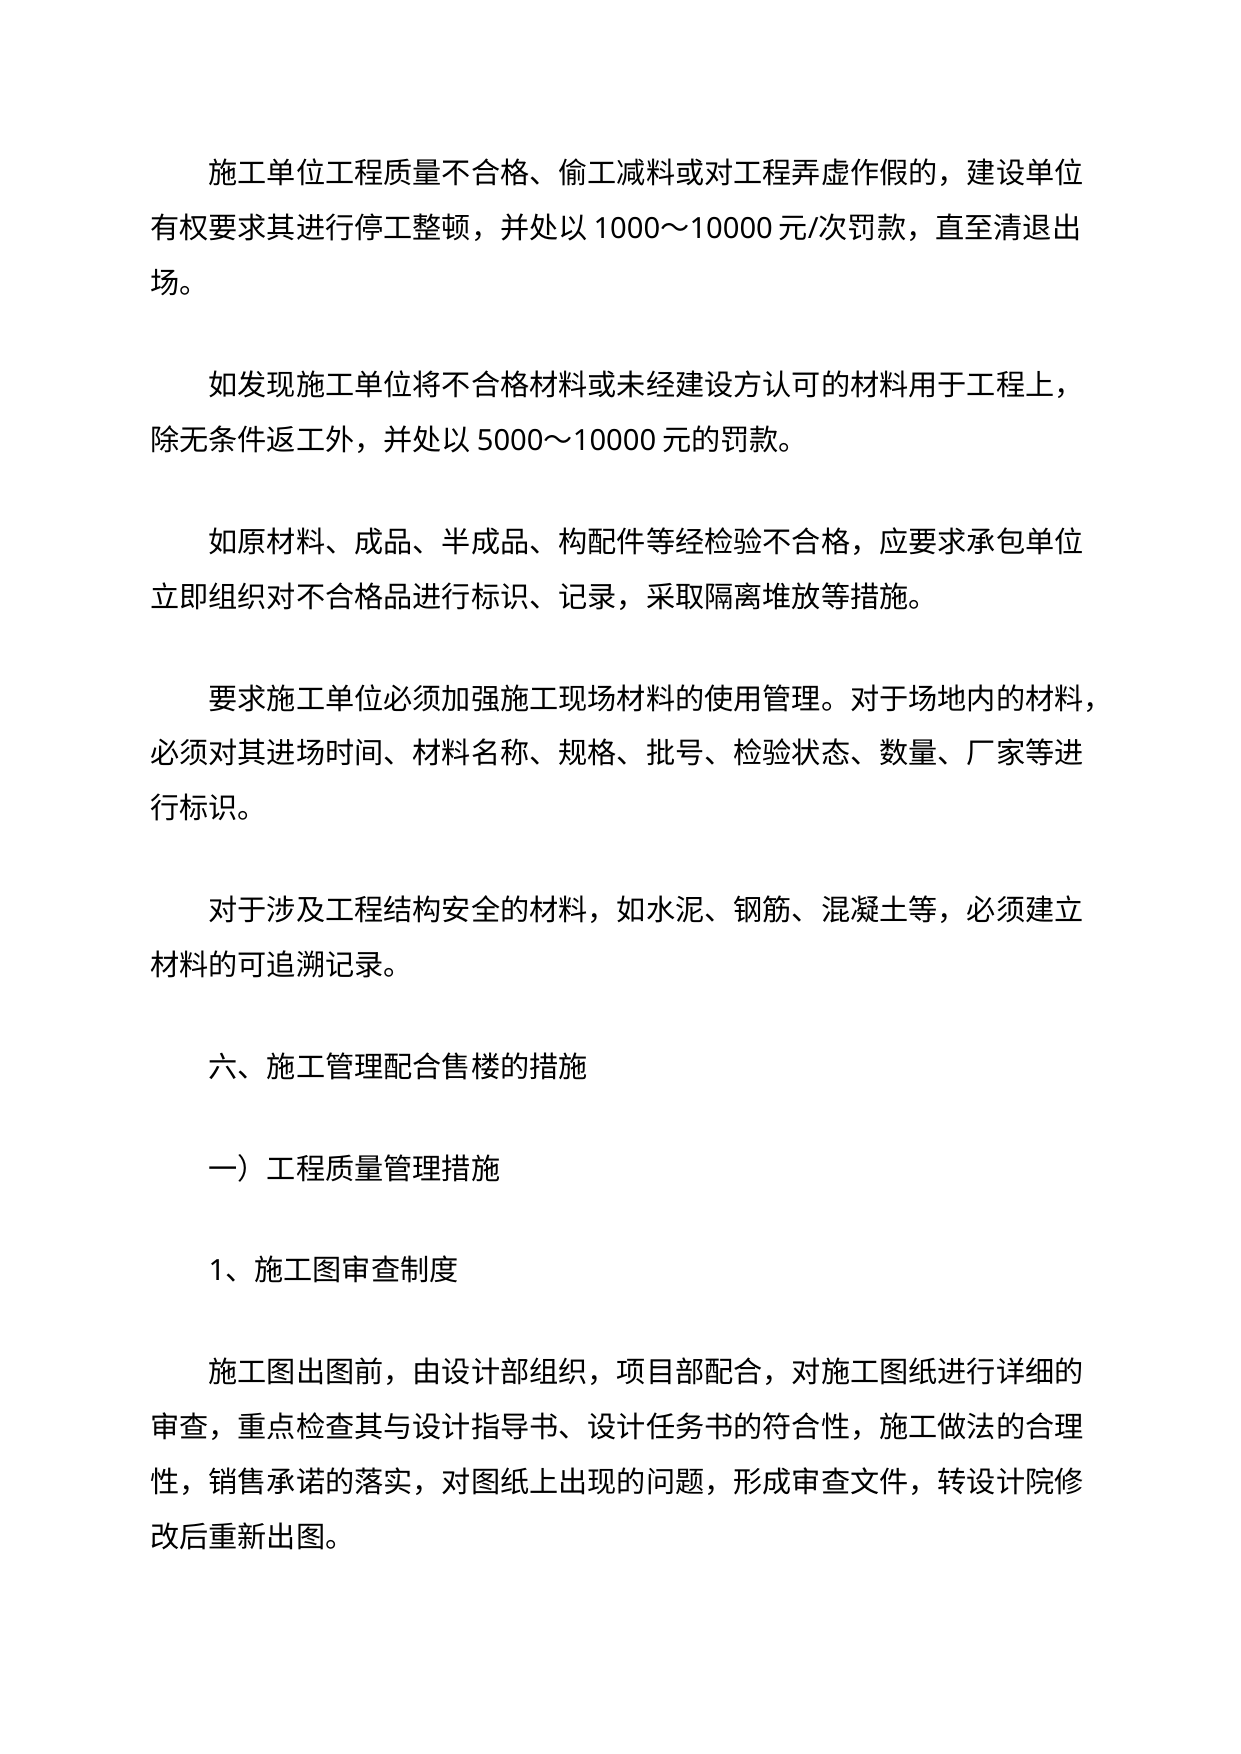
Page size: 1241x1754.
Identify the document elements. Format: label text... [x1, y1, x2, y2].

text 一）工程质量管理措施 [150, 1145, 1090, 1187]
text 施工单位工程质量不合格、偷工减料或对工程弄虚作假的，建设单位有权要求其进行停工整顿，并处以1000～10000元/次罚款，直至清退出场。 [150, 150, 1090, 302]
text 施工图出图前，由设计部组织，项目部配合，对施工图纸进行详细的审查，重点检查其与设计指导书、设计任务书的符合性，施工做法的合理性，销售承诺的落实，对图纸上出现的问题，形成审查文件，转设计院修改后重新出图。 [150, 1349, 1090, 1556]
text 如原材料、成品、半成品、构配件等经检验不合格，应要求承包单位立即组织对不合格品进行标识、记录，采取隔离堆放等措施。 [150, 518, 1090, 616]
text 1、施工图审查制度 [150, 1247, 1090, 1289]
text 六、施工管理配合售楼的措施 [150, 1043, 1090, 1086]
text 对于涉及工程结构安全的材料，如水泥、钢筋、混凝土等，必须建立材料的可追溯记录。 [150, 887, 1090, 984]
text 要求施工单位必须加强施工现场材料的使用管理。对于场地内的材料，必须对其进场时间、材料名称、规格、批号、检验状态、数量、厂家等进行标识。 [150, 675, 1090, 827]
text 如发现施工单位将不合格材料或未经建设方认可的材料用于工程上，除无条件返工外，并处以5000～10000元的罚款。 [150, 362, 1090, 459]
